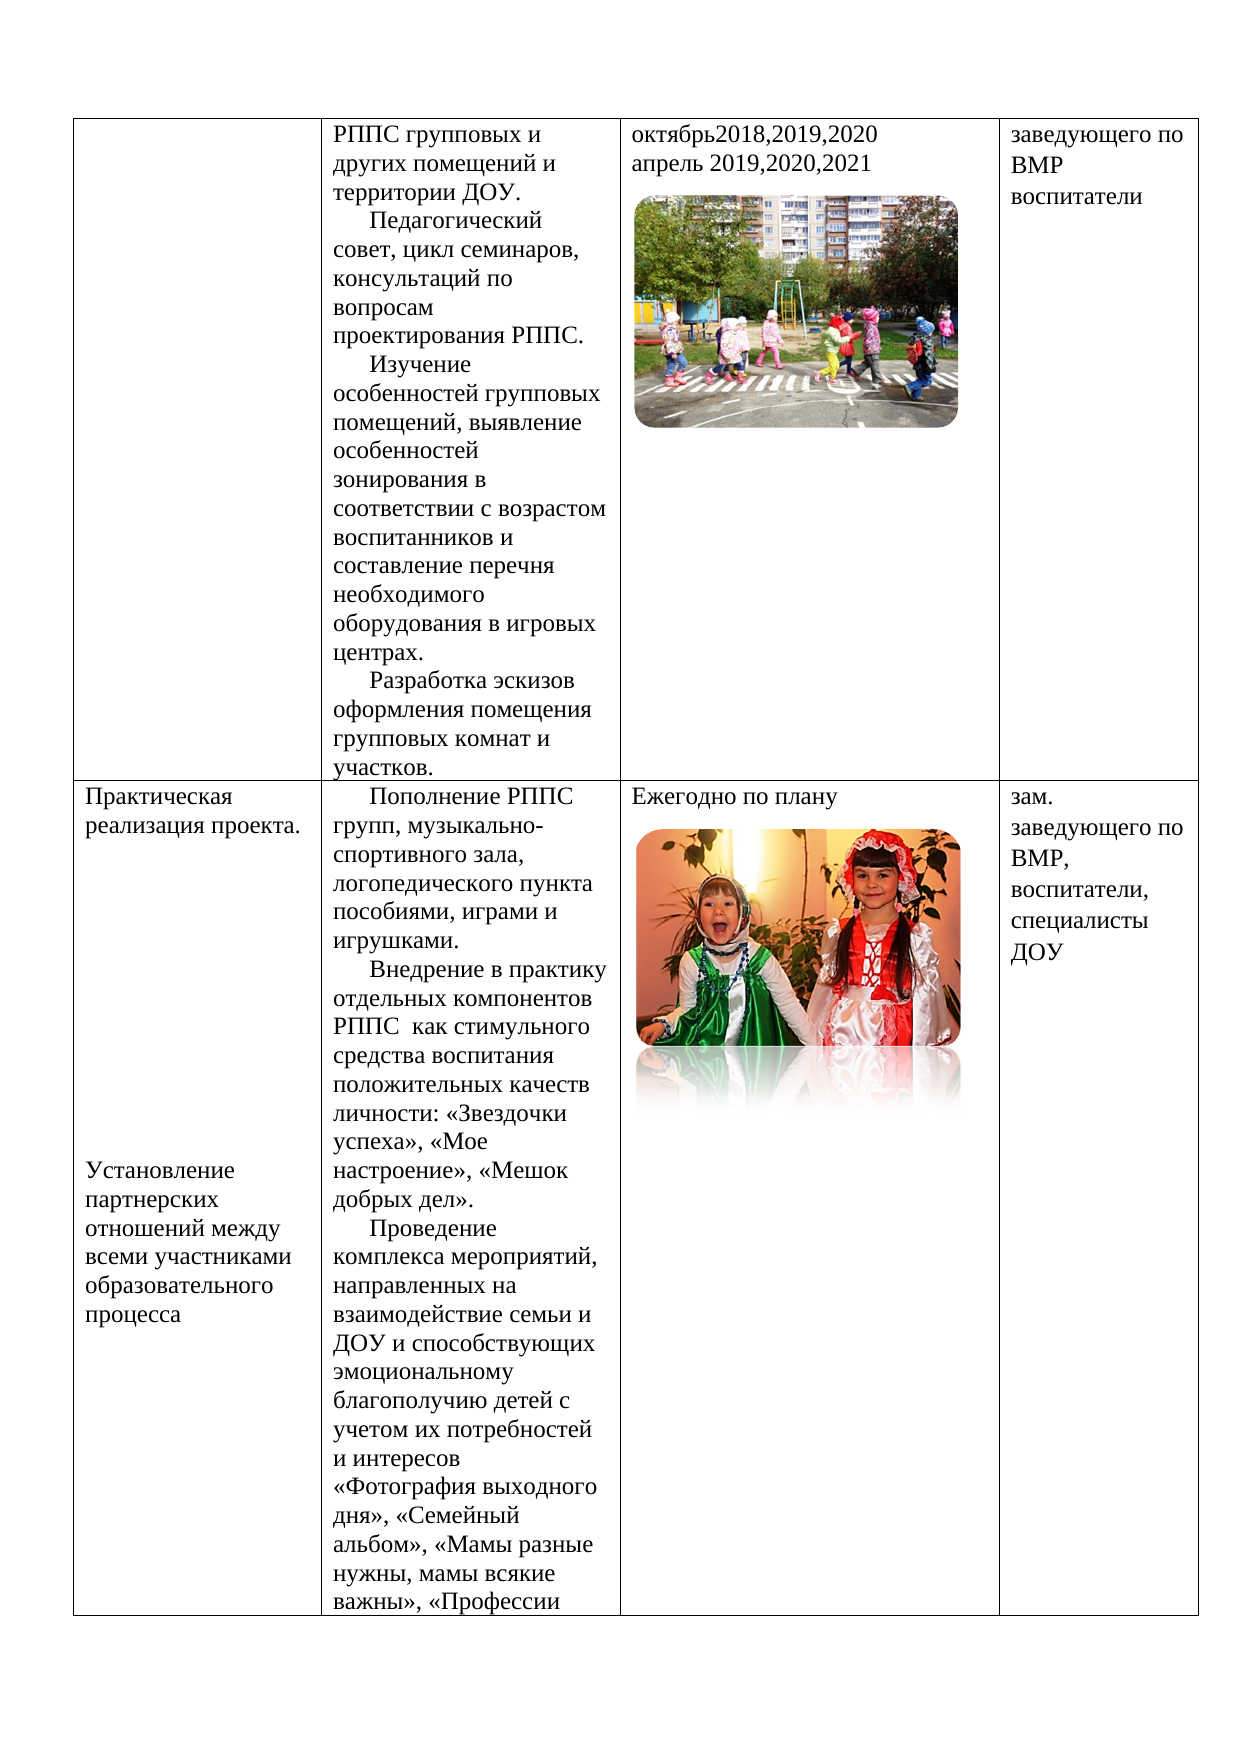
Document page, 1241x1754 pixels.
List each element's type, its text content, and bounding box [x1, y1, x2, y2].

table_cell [74, 119, 321, 780]
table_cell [322, 781, 620, 1615]
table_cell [322, 119, 620, 780]
picture [634, 829, 962, 1264]
picture [634, 195, 959, 428]
table_cell Ежегодно по плану [621, 781, 999, 1615]
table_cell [74, 781, 321, 1615]
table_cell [1000, 119, 1198, 780]
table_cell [621, 119, 999, 780]
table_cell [1000, 781, 1198, 1615]
